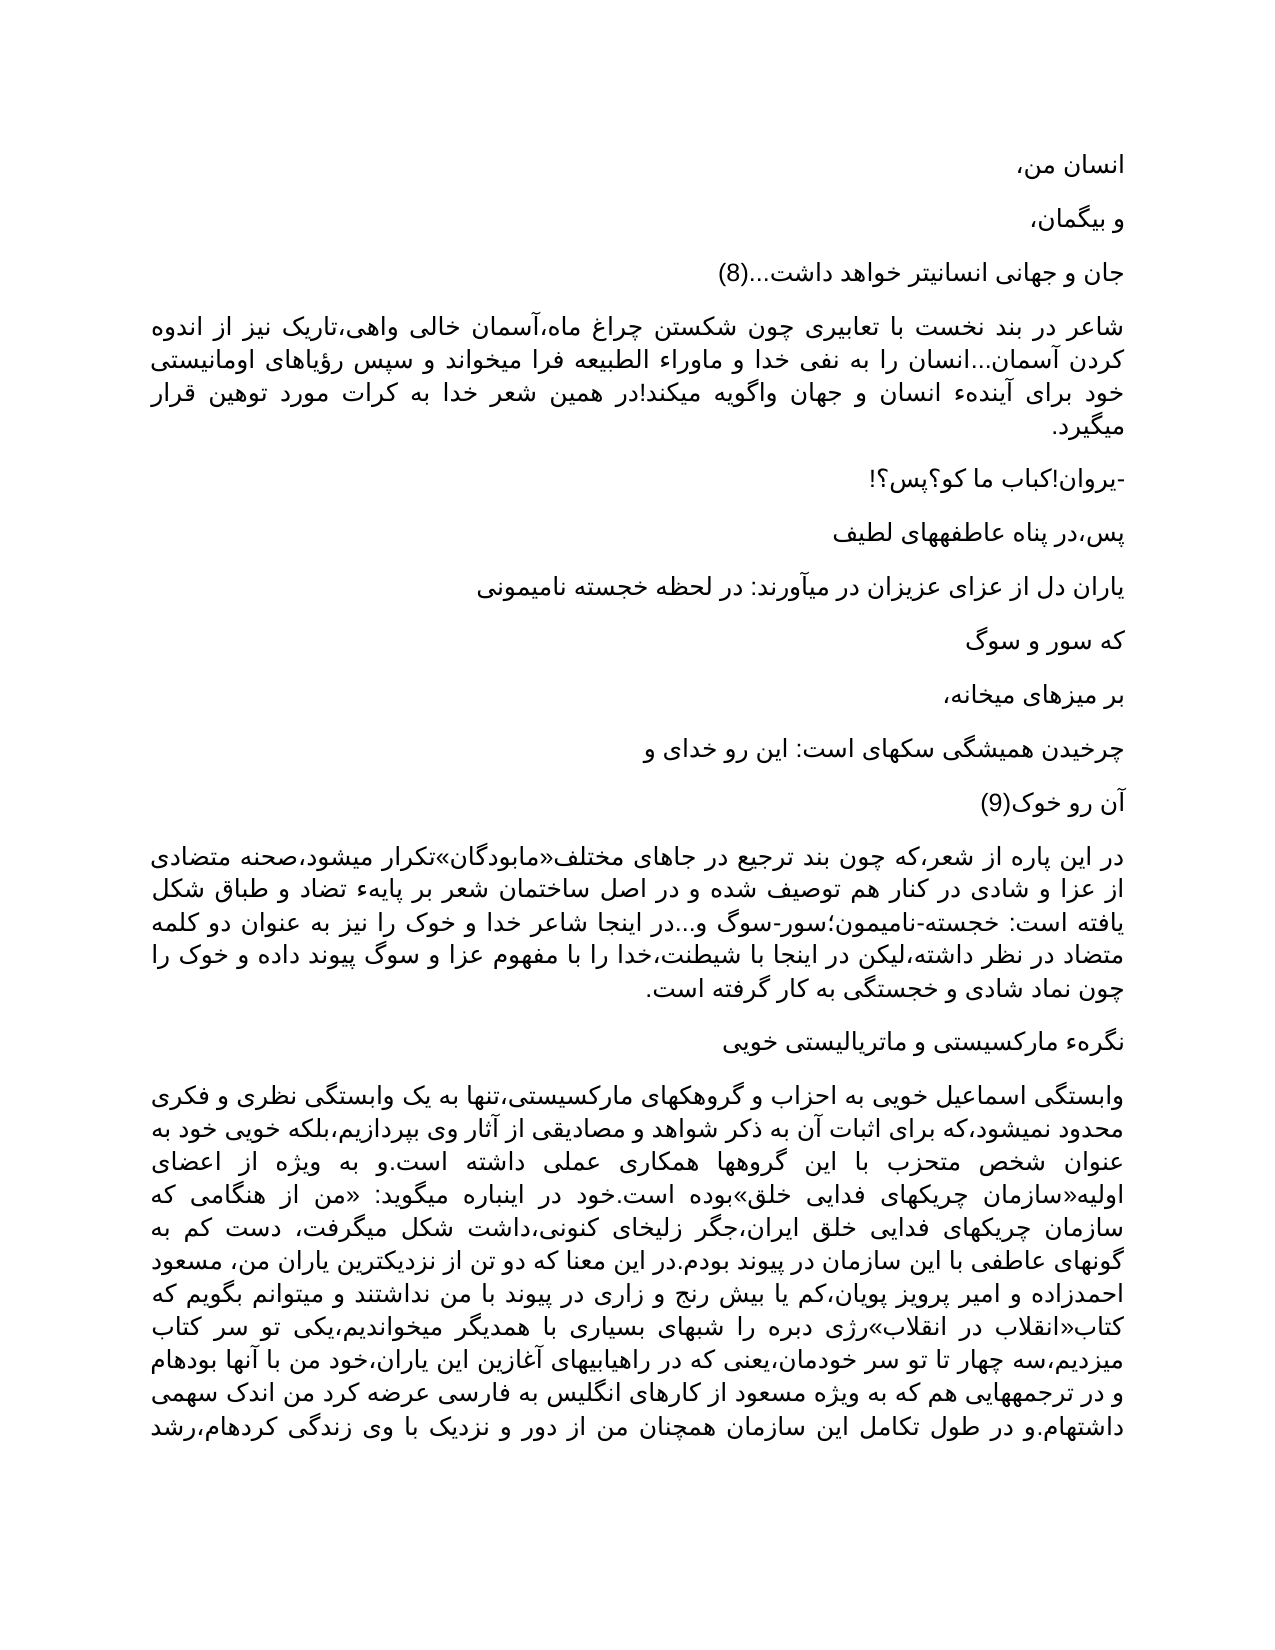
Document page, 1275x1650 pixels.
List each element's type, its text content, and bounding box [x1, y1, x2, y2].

text یاران دل از عزای عزیزان در می‏آورند: در لحظه خجسته نامیمونی [150, 572, 1125, 601]
text آن رو خوک(9) [150, 788, 1125, 816]
text شاعر در بند نخست با تعابیری چون شکستن چراغ‏ ماه،آسمان خالی واهی،تاریک نیز از اندوه کردن‏ آسمان...انسان را به نفی خدا و ماوراء الطبیعه فرا می‏خواند و سپس رؤیاهای اومانیستی خود برای آیندهء انسان و جهان واگویه می‏کند!در همین شعر خدا به‏ کرات مورد توهین قرار می‏گیرد. [150, 312, 1125, 439]
text که سور و سوگ [150, 626, 1125, 655]
text چرخیدن همیشگی سکه‏ای است: این رو خدای و [150, 734, 1125, 762]
text -یروان!کباب ما کو؟پس؟! [150, 464, 1125, 493]
text پس،در پناه عاطفه‏های لطیف [150, 518, 1125, 547]
text جان و جهانی انسانی‏تر خواهد داشت...(8) [150, 258, 1125, 286]
text و بی‏گمان، [150, 204, 1125, 233]
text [150, 1081, 1125, 1440]
text انسان من، [150, 150, 1125, 179]
text نگرهء مارکسیستی و ماتریالیستی خویی [150, 1027, 1125, 1056]
text در این پاره از شعر،که چون بند ترجیع در جاهای‏ مختلف«مابودگان»تکرار می‏شود،صحنه متضادی از عزا و شادی در کنار هم توصیف شده و در اصل‏ ساختمان شعر بر پایهء تضاد و طباق شکل یافته است: خجسته-نامیمون؛سور-سوگ و...در اینجا شاعر خدا و خوک را نیز به عنوان دو کلمه متضاد در نظر داشته،لیکن در اینجا با شیطنت،خدا را با مفهوم عزا و سوگ پیوند داده و خوک را چون نماد شادی و خجستگی به کار گرفته است. [150, 841, 1125, 1002]
text بر میزهای میخانه، [150, 680, 1125, 709]
